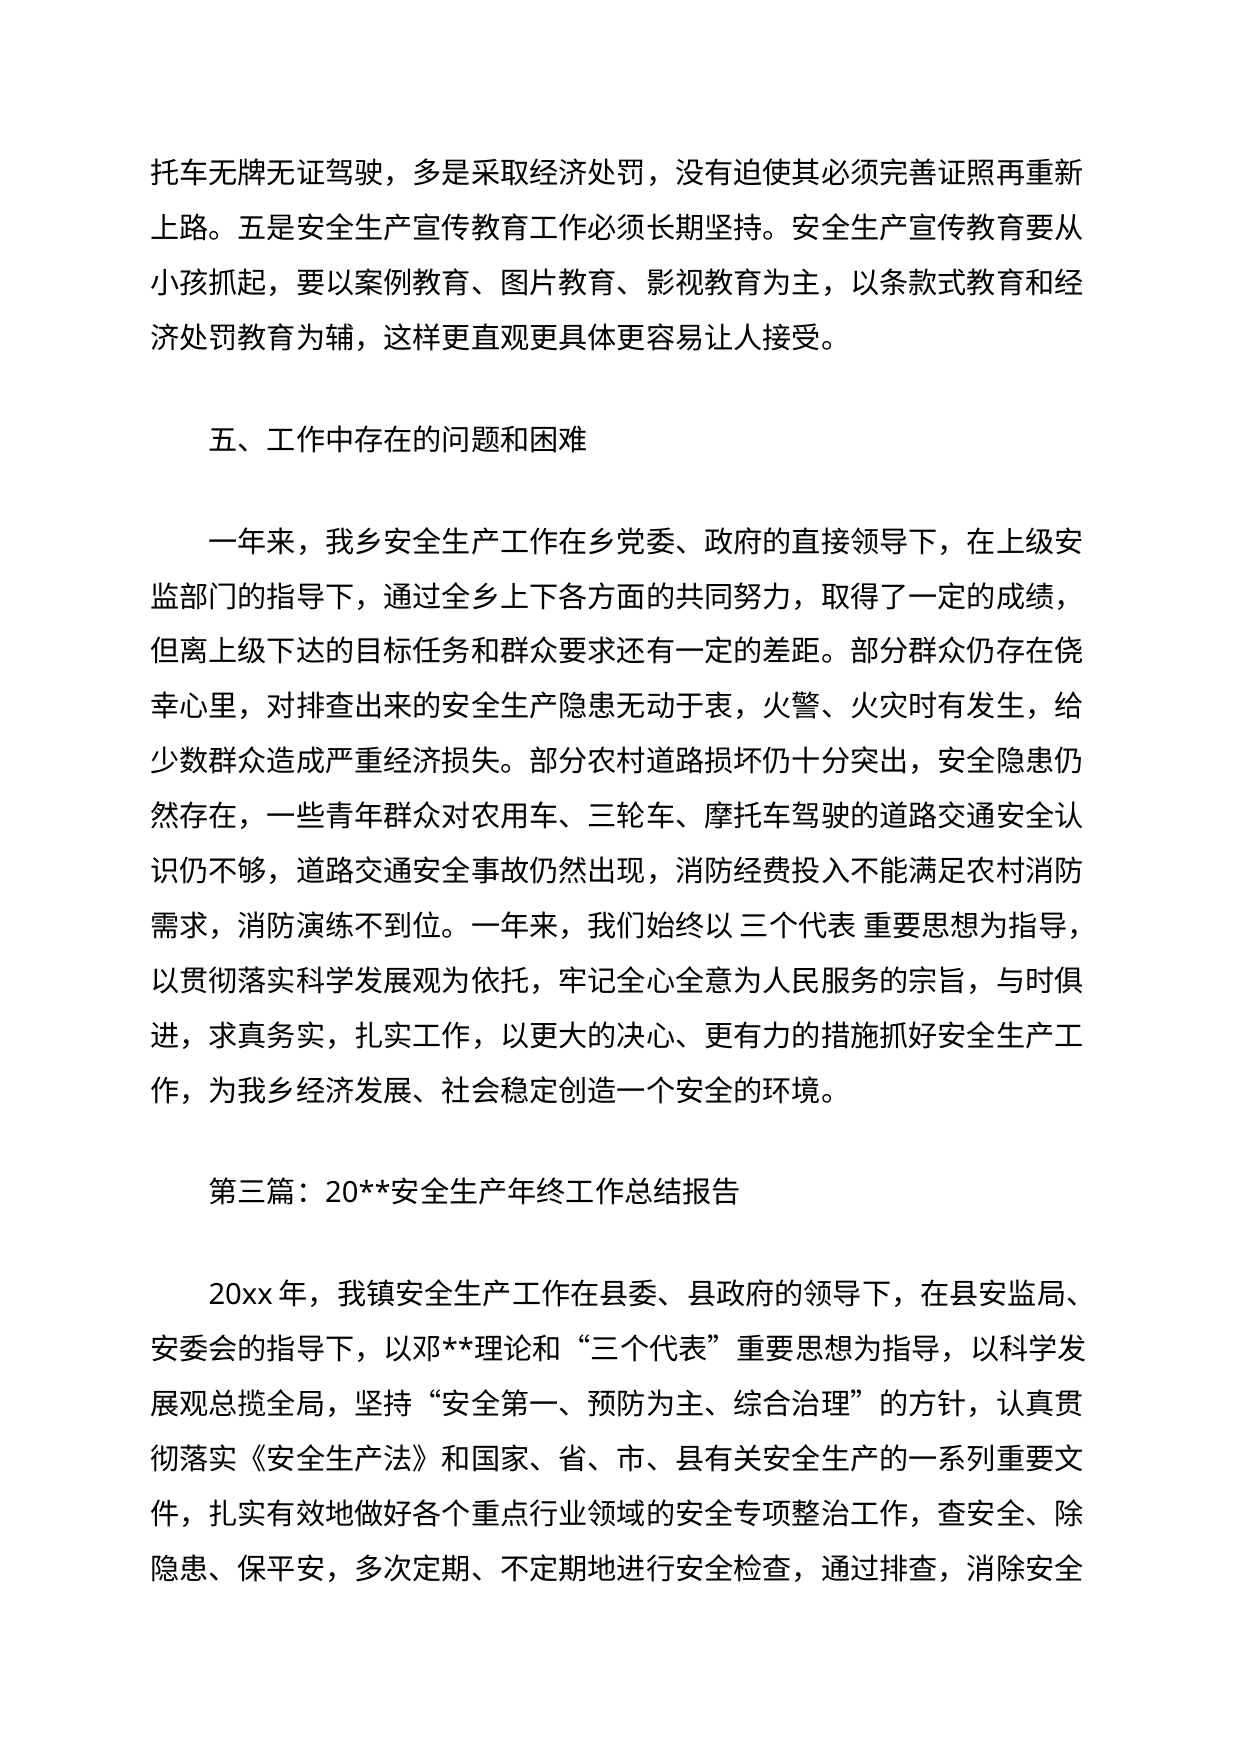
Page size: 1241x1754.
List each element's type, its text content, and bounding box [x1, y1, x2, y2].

text 一年来，我乡安全生产工作在乡党委、政府的直接领导下，在上级安监部门的指导下，通过全乡上下各方面的共同努力，取得了一定的成绩，但离上级下达的目标任务和群众要求还有一定的差距。部分群众仍存在侥幸心里，对排查出来的安全生产隐患无动于衷，火警、火灾时有发生，给少数群众造成严重经济损失。部分农村道路损坏仍十分突出，安全隐患仍然存在，一些青年群众对农用车、三轮车、摩托车驾驶的道路交通安全认识仍不够，道路交通安全事故仍然出现，消防经费投入不能满足农村消防需求，消防演练不到位。一年来，我们始终以 三个代表 重要思想为指导，以贯彻落实科学发展观为依托，牢记全心全意为人民服务的宗旨，与时俱进，求真务实，扎实工作，以更大的决心、更有力的措施抓好安全生产工作，为我乡经济发展、社会稳定创造一个安全的环境。 [150, 518, 1090, 1109]
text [150, 1271, 1090, 1588]
text 第三篇：20**安全生产年终工作总结报告 [150, 1169, 1090, 1211]
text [150, 150, 1090, 357]
text 五、工作中存在的问题和困难 [150, 416, 1090, 459]
